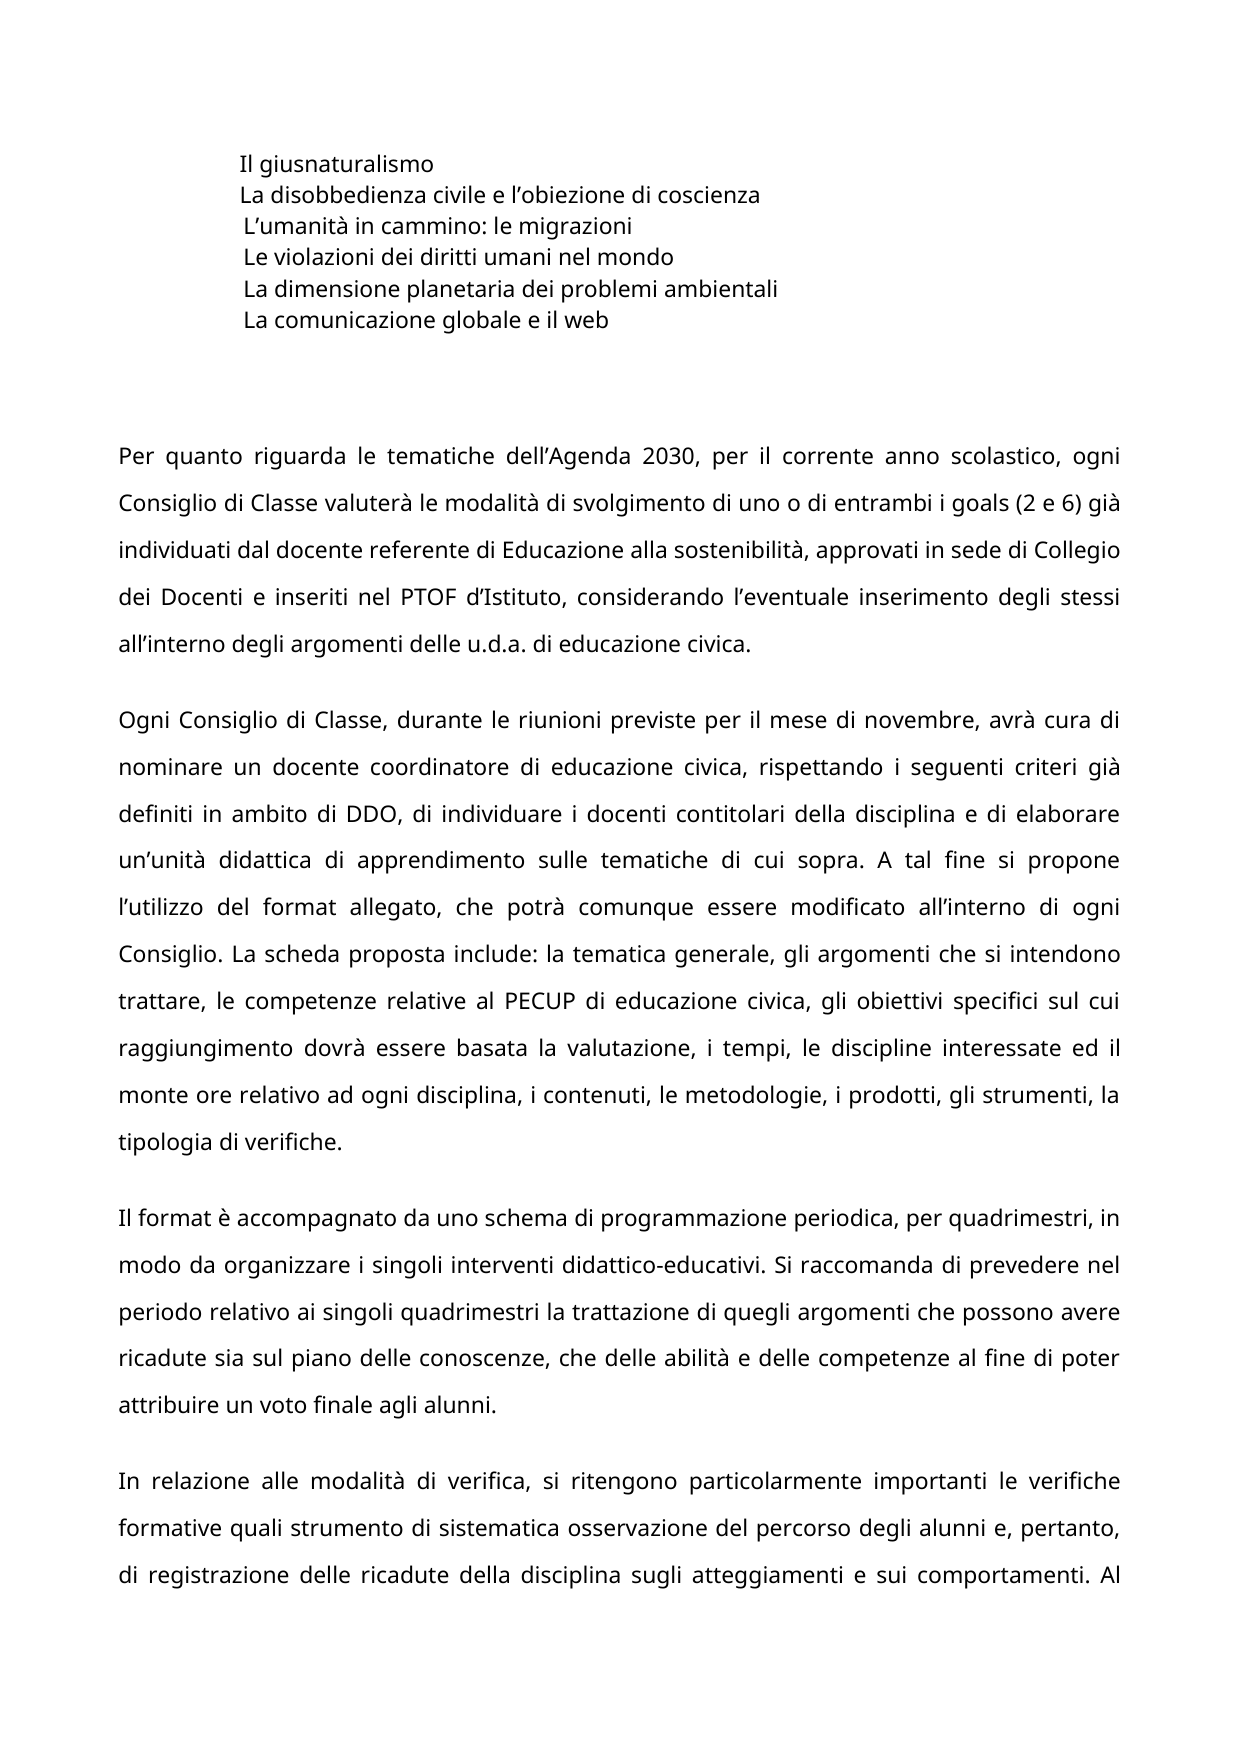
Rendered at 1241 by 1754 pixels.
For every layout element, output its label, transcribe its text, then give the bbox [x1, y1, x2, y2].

text Per quanto riguarda le tematiche dell’Agenda 2030, per il corrente anno scolastico, ogni Consiglio di Classe valuterà le modalità di svolgimento di uno o di entrambi i goals (2 e 6) già individuati dal docente referente di Educazione alla sostenibilità, approvati in sede di Collegio dei Docenti e inseriti nel PTOF d’Istituto, considerando l’eventuale inserimento degli stessi all’interno degli argomenti delle u.d.a. di educazione civica. [118, 440, 1122, 659]
text La dimensione planetaria dei problemi ambientali [118, 273, 1122, 304]
text La comunicazione globale e il web [118, 304, 1122, 335]
text Le violazioni dei diritti umani nel mondo [118, 241, 1122, 273]
text Ogni Consiglio di Classe, durante le riunioni previste per il mese di novembre, avrà cura di nominare un docente coordinatore di educazione civica, rispettando i seguenti criteri già definiti in ambito di DDO, di individuare i docenti contitolari della disciplina e di elaborare un’unità didattica di apprendimento sulle tematiche di cui sopra. A tal fine si propone l’utilizzo del format allegato, che potrà comunque essere modificato all’interno di ogni Consiglio. La scheda proposta include: la tematica generale, gli argomenti che si intendono trattare, le competenze relative al PECUP di educazione civica, gli obiettivi specifici sul cui raggiungimento dovrà essere basata la valutazione, i tempi, le discipline interessate ed il monte ore relativo ad ogni disciplina, i contenuti, le metodologie, i prodotti, gli strumenti, la tipologia di verifiche. [118, 704, 1122, 1157]
text Il format è accompagnato da uno schema di programmazione periodica, per quadrimestri, in modo da organizzare i singoli interventi didattico-educativi. Si raccomanda di prevedere nel periodo relativo ai singoli quadrimestri la trattazione di quegli argomenti che possono avere ricadute sia sul piano delle conoscenze, che delle abilità e delle competenze al fine di poter attribuire un voto finale agli alunni. [118, 1202, 1122, 1421]
text La disobbedienza civile e l’obiezione di coscienza [118, 179, 1122, 210]
text Il giusnaturalismo [118, 148, 1122, 179]
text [118, 1465, 1122, 1590]
text L’umanità in cammino: le migrazioni [118, 210, 1122, 241]
